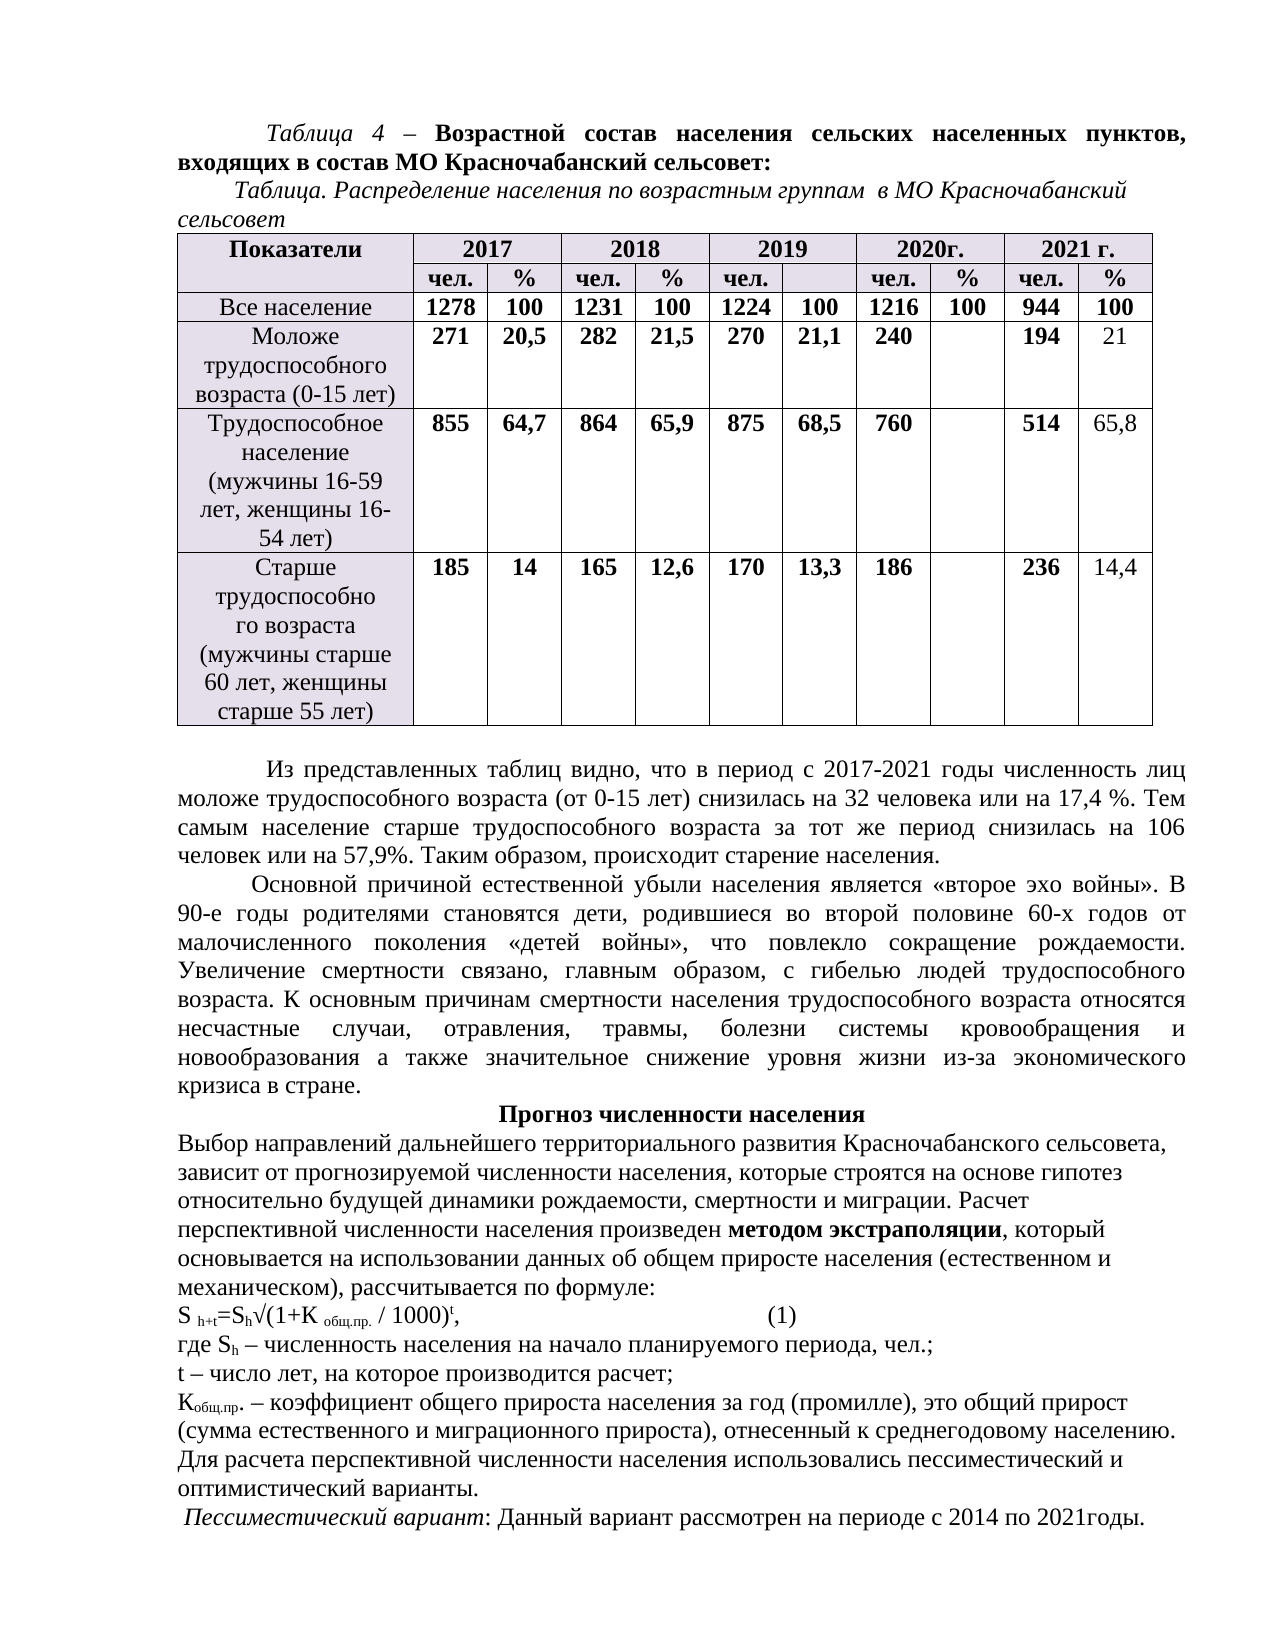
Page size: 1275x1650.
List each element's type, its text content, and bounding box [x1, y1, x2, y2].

table_cell % [931, 264, 1004, 292]
text Из представленных таблиц видно, что в период с 2017-2021 годы численность лиц моложе трудоспособного возраста (от 0-15 лет) снизилась на 32 человека или на 17,4 %. Тем самым население старше трудоспособного возраста за тот же период снизилась на 106 человек или на 57,9%. Таким образом, происходит старение населения. [177, 754, 1186, 869]
table_cell 170 [710, 553, 782, 725]
table_cell 1231 [562, 293, 635, 321]
table_cell 165 [562, 553, 635, 725]
table_cell 186 [857, 553, 930, 725]
table_cell 271 [414, 322, 487, 408]
table_cell 65,8 [1079, 409, 1152, 552]
table_cell 194 [1005, 322, 1078, 408]
table_cell 282 [562, 322, 635, 408]
table_cell 864 [562, 409, 635, 552]
table_cell 21,1 [783, 322, 856, 408]
table_cell [931, 553, 1004, 725]
table_cell 855 [414, 409, 487, 552]
table_cell 760 [857, 409, 930, 552]
table_cell 514 [1005, 409, 1078, 552]
table_cell 65,9 [636, 409, 709, 552]
text Таблица 4 – Возрастной состав населения сельских населенных пунктов, входящих в состав МО Красночабанский сельсовет: [177, 118, 1186, 176]
table_cell 100 [636, 293, 709, 321]
table_cell Моложе трудоспособного возраста (0-15 лет) [178, 322, 413, 408]
text Таблица. Распределение населения по возрастным группам в МО Красночабанский сельсовет [177, 176, 1186, 233]
table_header 2019 [710, 234, 856, 262]
table_cell 100 [783, 293, 856, 321]
table_cell 1224 [710, 293, 782, 321]
table_cell 21 [1079, 322, 1152, 408]
table_cell % [1079, 264, 1152, 292]
table_cell чел. [414, 264, 487, 292]
table_cell 100 [1079, 293, 1152, 321]
text t – число лет, на которое производится расчет; [177, 1358, 1186, 1387]
table_cell 875 [710, 409, 782, 552]
text Выбор направлений дальнейшего территориального развития Красночабанского сельсовета, зависит от прогнозируемой численности населения, которые строятся на основе гипотез относительно будущей динамики рождаемости, смертности и миграции. Расчет перспективной численности населения произведен методом экстраполяции, который основывается на использовании данных об общем приросте населения (естественном и механическом), рассчитывается по формуле: [177, 1128, 1186, 1301]
table_cell 21,5 [636, 322, 709, 408]
table_cell 100 [488, 293, 561, 321]
table_cell 12,6 [636, 553, 709, 725]
table_header 2017 [414, 234, 561, 262]
table_cell 944 [1005, 293, 1078, 321]
table_cell 185 [414, 553, 487, 725]
table_cell 20,5 [488, 322, 561, 408]
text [177, 1502, 1186, 1531]
text Кобщ.пр. – коэффициент общего прироста населения за год (промилле), это общий прирост (сумма естественного и миграционного прироста), отнесенный к среднегодовому населению. [177, 1387, 1186, 1444]
table_header Показатели [178, 234, 413, 292]
table_cell Все население [178, 293, 413, 321]
text где Sh – численность населения на начало планируемого периода, чел.; [177, 1329, 1186, 1358]
table_header 2018 [562, 234, 709, 262]
table_cell Трудоспособное население (мужчины 16-59 лет, женщины 16-54 лет) [178, 409, 413, 552]
table_cell 64,7 [488, 409, 561, 552]
table_cell 240 [857, 322, 930, 408]
table_cell Старше трудоспособно го возраста (мужчины старше 60 лет, женщины старше 55 лет) [178, 553, 413, 725]
table_cell чел. [710, 264, 782, 292]
table_header 2020г. [857, 234, 1004, 262]
table_cell 100 [931, 293, 1004, 321]
table_cell 236 [1005, 553, 1078, 725]
table_cell 68,5 [783, 409, 856, 552]
table_cell % [488, 264, 561, 292]
text S h+t=Sh√(1+К общ.пр. / 1000)t, (1) [177, 1301, 1186, 1329]
table_cell 13,3 [783, 553, 856, 725]
text Для расчета перспективной численности населения использовались пессиместический и оптимистический варианты. [177, 1444, 1186, 1502]
table_cell 14 [488, 553, 561, 725]
table_cell 270 [710, 322, 782, 408]
table_cell 1278 [414, 293, 487, 321]
table_cell [931, 322, 1004, 408]
table_cell 1216 [857, 293, 930, 321]
text Основной причиной естественной убыли населения является «второе эхо войны». В 90-е годы родителями становятся дети, родившиеся во второй половине 60-х годов от малочисленного поколения «детей войны», что повлекло сокращение рождаемости. Увеличение смертности связано, главным образом, с гибелью людей трудоспособного возраста. К основным причинам смертности населения трудоспособного возраста относятся несчастные случаи, отравления, травмы, болезни системы кровообращения и новообразования а также значительное снижение уровня жизни из-за экономического кризиса в стране. [177, 869, 1186, 1099]
table_cell чел. [1005, 264, 1078, 292]
table_header 2021 г. [1005, 234, 1152, 262]
table_cell чел. [562, 264, 635, 292]
table_cell % [636, 264, 709, 292]
table_cell чел. [857, 264, 930, 292]
table_cell [931, 409, 1004, 552]
table_cell 14,4 [1079, 553, 1152, 725]
text Прогноз численности населения [177, 1099, 1186, 1128]
table_cell [783, 264, 856, 292]
